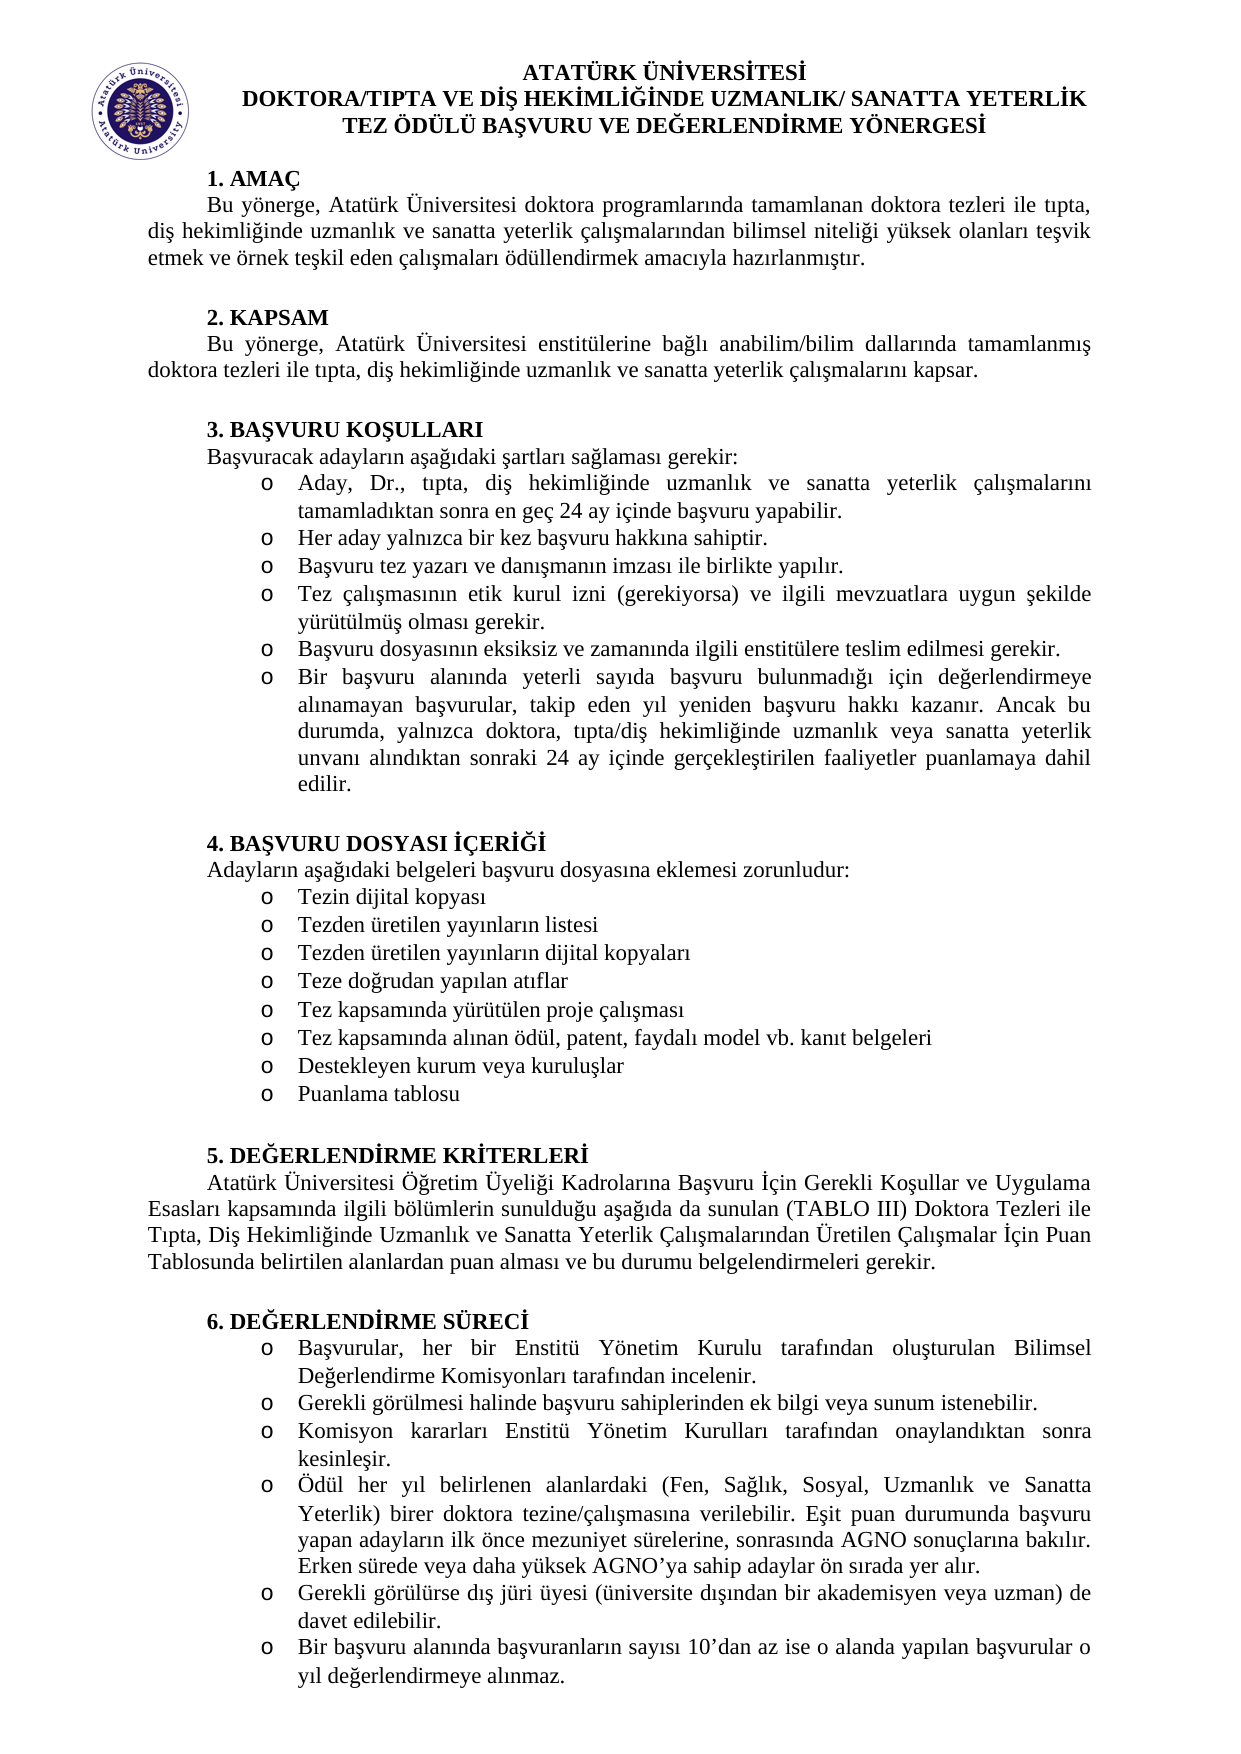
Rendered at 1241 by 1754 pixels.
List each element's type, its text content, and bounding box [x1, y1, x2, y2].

subtitle 5. DEĞERLENDİRME KRİTERLERİ [148, 1142, 1093, 1169]
list Her aday yalnızca bir kez başvuru hakkına sahiptir. [260, 524, 1093, 552]
list Komisyon kararları Enstitü Yönetim Kurulları tarafından onaylandıktan sonra kesinleşir. [260, 1417, 1093, 1472]
list Tez kapsamında alınan ödül, patent, faydalı model vb. kanıt belgeleri [260, 1024, 1093, 1052]
list Tezden üretilen yayınların listesi [260, 911, 1093, 939]
subtitle 2. KAPSAM [148, 304, 1093, 330]
text Bu yönerge, Atatürk Üniversitesi enstitülerine bağlı anabilim/bilim dallarında tamamlanmış doktora tezleri ile tıpta, diş hekimliğinde uzmanlık ve sanatta yeterlik çalışmalarını kapsar. [148, 330, 1093, 383]
subtitle 6. DEĞERLENDİRME SÜRECİ [148, 1308, 1093, 1334]
list Bir başvuru alanında başvuranların sayısı 10’dan az ise o alanda yapılan başvurular o yıl değerlendirmeye alınmaz. [260, 1633, 1093, 1688]
text DOKTORA/TIPTA VE DİŞ HEKİMLİĞİNDE UZMANLIK/ SANATTA YETERLİK TEZ ÖDÜLÜ BAŞVURU VE DEĞERLENDİRME YÖNERGESİ [236, 86, 1093, 138]
list Destekleyen kurum veya kuruluşlar [260, 1052, 1093, 1081]
list Tez kapsamında yürütülen proje çalışması [260, 996, 1093, 1024]
list Gerekli görülmesi halinde başvuru sahiplerinden ek bilgi veya sunum istenebilir. [260, 1389, 1093, 1417]
list Tezden üretilen yayınların dijital kopyaları [260, 939, 1093, 968]
list Teze doğrudan yapılan atıflar [260, 968, 1093, 996]
list Başvuru dosyasının eksiksiz ve zamanında ilgili enstitülere teslim edilmesi gerekir. [260, 635, 1093, 663]
text Bu yönerge, Atatürk Üniversitesi doktora programlarında tamamlanan doktora tezleri ile tıpta, diş hekimliğinde uzmanlık ve sanatta yeterlik çalışmalarından bilimsel niteliği yüksek olanları teşvik etmek ve örnek teşkil eden çalışmaları ödüllendirmek amacıyla hazırlanmıştır. [148, 191, 1093, 270]
list Aday, Dr., tıpta, diş hekimliğinde uzmanlık ve sanatta yeterlik çalışmalarını tamamladıktan sonra en geç 24 ay içinde başvuru yapabilir. [260, 469, 1093, 524]
list Tezin dijital kopyası [260, 883, 1093, 911]
text ATATÜRK ÜNİVERSİTESİ [236, 59, 1093, 86]
list Ödül her yıl belirlenen alanlardaki (Fen, Sağlık, Sosyal, Uzmanlık ve Sanatta Yeterlik) birer doktora tezine/çalışmasına verilebilir. Eşit puan durumunda başvuru yapan adayların ilk önce mezuniyet sürelerine, sonrasında AGNO sonuçlarına bakılır. Erken sürede veya daha yüksek AGNO’ya sahip adaylar ön sırada yer alır. [260, 1472, 1093, 1579]
text Adayların aşağıdaki belgeleri başvuru dosyasına eklemesi zorunludur: [148, 857, 1093, 883]
subtitle 4. BAŞVURU DOSYASI İÇERİĞİ [148, 830, 1093, 857]
list Başvurular, her bir Enstitü Yönetim Kurulu tarafından oluşturulan Bilimsel Değerlendirme Komisyonları tarafından incelenir. [260, 1334, 1093, 1389]
subtitle 3. BAŞVURU KOŞULLARI [148, 416, 1093, 443]
list Gerekli görülürse dış jüri üyesi (üniversite dışından bir akademisyen veya uzman) de davet edilebilir. [260, 1579, 1093, 1633]
list Başvuru tez yazarı ve danışmanın imzası ile birlikte yapılır. [260, 552, 1093, 580]
picture [88, 58, 194, 165]
list Tez çalışmasının etik kurul izni (gerekiyorsa) ve ilgili mevzuatlara uygun şekilde yürütülmüş olması gerekir. [260, 580, 1093, 635]
list Bir başvuru alanında yeterli sayıda başvuru bulunmadığı için değerlendirmeye alınamayan başvurular, takip eden yıl yeniden başvuru hakkı kazanır. Ancak bu durumda, yalnızca doktora, tıpta/diş hekimliğinde uzmanlık veya sanatta yeterlik unvanı alındıktan sonraki 24 ay içinde gerçekleştirilen faaliyetler puanlamaya dahil edilir. [260, 663, 1093, 797]
list Puanlama tablosu [260, 1081, 1093, 1109]
text Atatürk Üniversitesi Öğretim Üyeliği Kadrolarına Başvuru İçin Gerekli Koşullar ve Uygulama Esasları kapsamında ilgili bölümlerin sunulduğu aşağıda da sunulan (TABLO III) Doktora Tezleri ile Tıpta, Diş Hekimliğinde Uzmanlık ve Sanatta Yeterlik Çalışmalarından Üretilen Çalışmalar İçin Puan Tablosunda belirtilen alanlardan puan alması ve bu durumu belgelendirmeleri gerekir. [148, 1169, 1093, 1274]
text Başvuracak adayların aşağıdaki şartları sağlaması gerekir: [148, 443, 1093, 469]
subtitle 1. AMAÇ [148, 164, 1093, 191]
